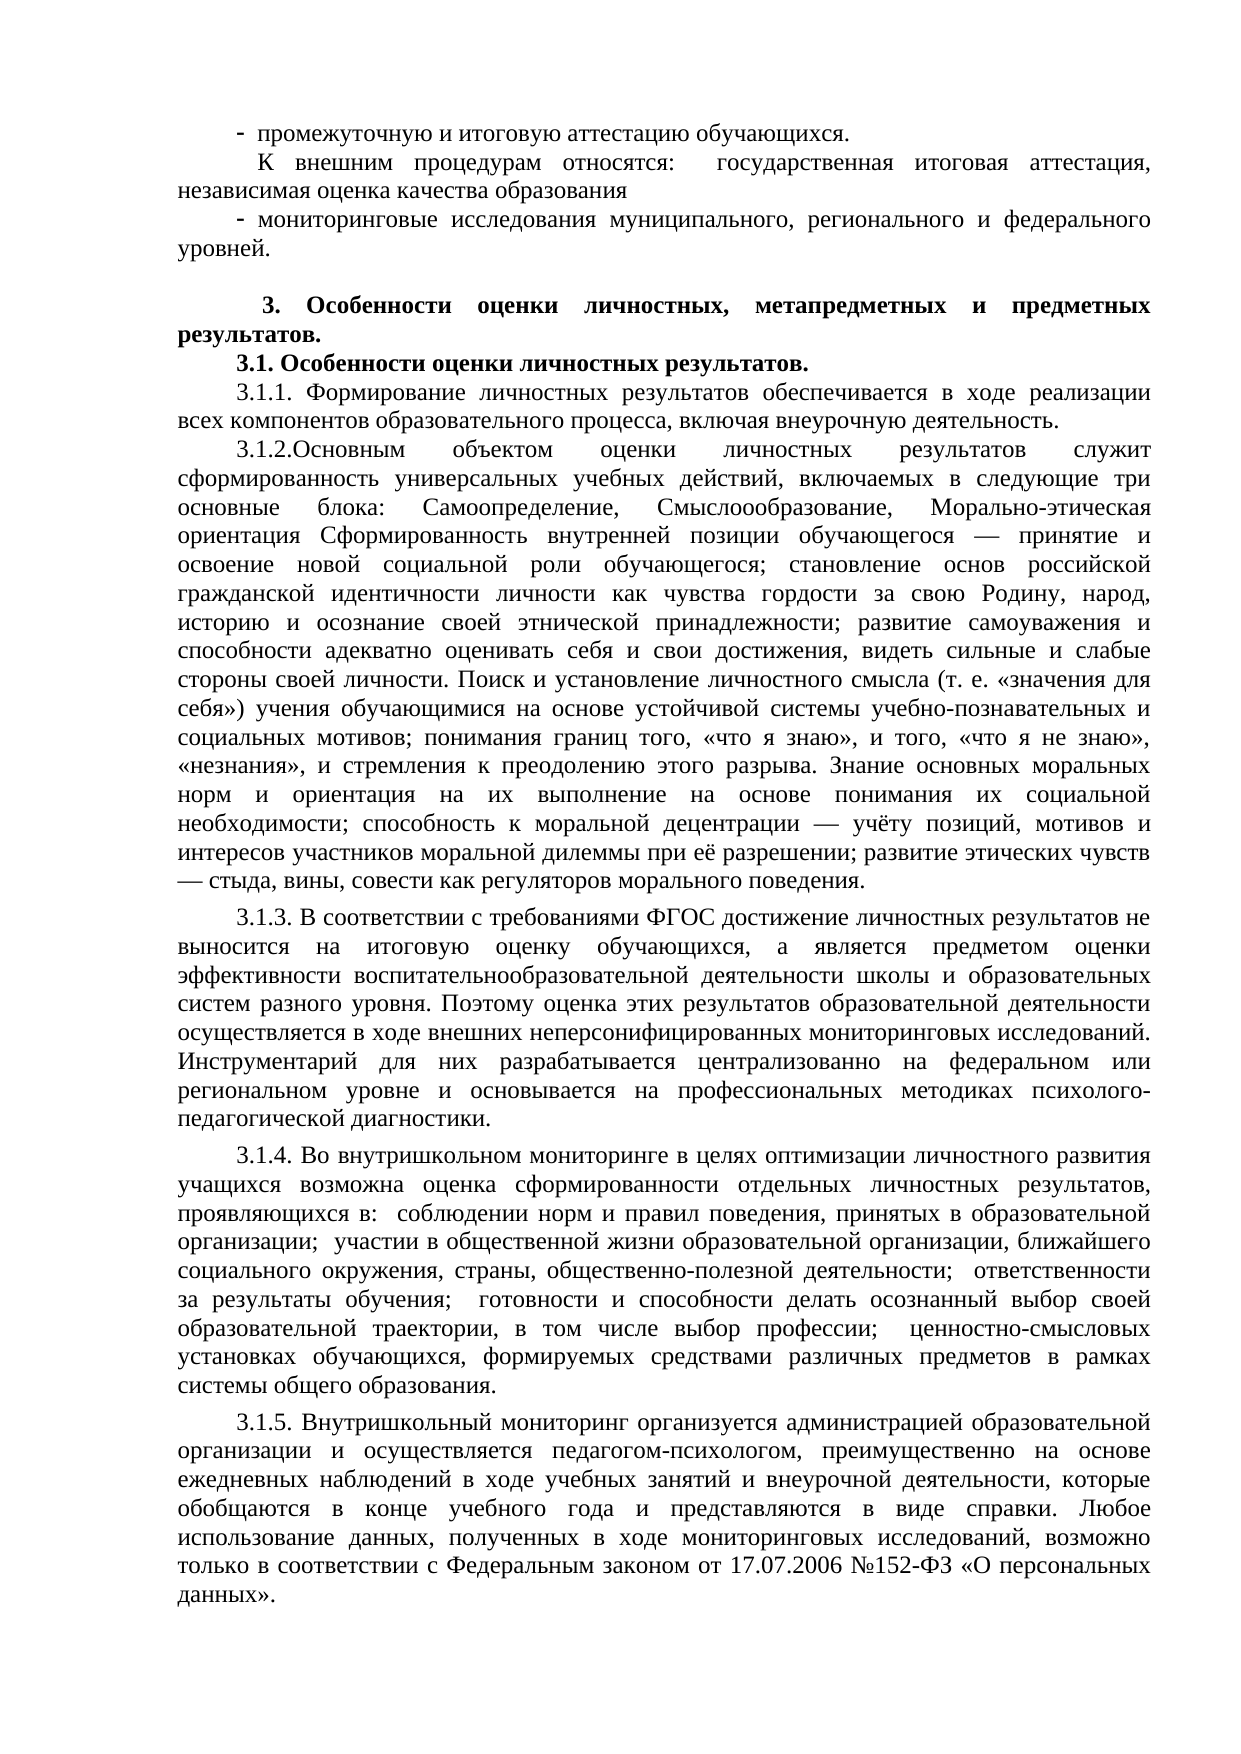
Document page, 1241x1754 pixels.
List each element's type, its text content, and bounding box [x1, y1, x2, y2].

text 3.1.2.Основным объектом оценки личностных результатов служит сформированность универсальных учебных действий, включаемых в следующие три основные блока: Самоопределение, Смыслоообразование, Морально-этическая ориентация Сформированность внутренней позиции обучающегося — принятие и освоение новой социальной роли обучающегося; становление основ российской гражданской идентичности личности как чувства гордости за свою Родину, народ, историю и осознание своей этнической принадлежности; развитие самоуважения и способности адекватно оценивать себя и свои достижения, видеть сильные и слабые стороны своей личности. Поиск и установление личностного смысла (т. е. «значения для себя») учения обучающимися на основе устойчивой системы учебно-познавательных и социальных мотивов; понимания границ того, «что я знаю», и того, «что я не знаю», «незнания», и стремления к преодолению этого разрыва. Знание основных моральных норм и ориентация на их выполнение на основе понимания их социальной необходимости; способность к моральной децентрации — учёту позиций, мотивов и интересов участников моральной дилеммы при её разрешении; развитие этических чувств — стыда, вины, совести как регуляторов морального поведения. [177, 434, 1152, 894]
text 3.1. Особенности оценки личностных результатов. [177, 348, 1152, 377]
text промежуточную и итоговую аттестацию обучающихся. [177, 118, 1152, 147]
text 3.1.1. Формирование личностных результатов обеспечивается в ходе реализации всех компонентов образовательного процесса, включая внеурочную деятельность. [177, 377, 1152, 434]
text 3. Особенности оценки личностных, метапредметных и предметных результатов. [177, 291, 1152, 348]
text 3.1.3. В соответствии с требованиями ФГОС достижение личностных результатов не выносится на итоговую оценку обучающихся, а является предметом оценки эффективности воспитательнообразовательной деятельности школы и образовательных систем разного уровня. Поэтому оценка этих результатов образовательной деятельности осуществляется в ходе внешних неперсонифицированных мониторинговых исследований. Инструментарий для них разрабатывается централизованно на федеральном или региональном уровне и основывается на профессиональных методиках психолого-педагогической диагностики. [177, 902, 1152, 1132]
text 3.1.5. Внутришкольный мониторинг организуется администрацией образовательной организации и осуществляется педагогом-психологом, преимущественно на основе ежедневных наблюдений в ходе учебных занятий и внеурочной деятельности, которые обобщаются в конце учебного года и представляются в виде справки. Любое использование данных, полученных в ходе мониторинговых исследований, возможно только в соответствии с Федеральным законом от 17.07.2006 №152-ФЗ «О персональных данных». [177, 1407, 1152, 1608]
text 3.1.4. Во внутришкольном мониторинге в целях оптимизации личностного развития учащихся возможна оценка сформированности отдельных личностных результатов, проявляющихся в: соблюдении норм и правил поведения, принятых в образовательной организации; участии в общественной жизни образовательной организации, ближайшего социального окружения, страны, общественно-полезной деятельности; ответственности за результаты обучения; готовности и способности делать осознанный выбор своей образовательной траектории, в том числе выбор профессии; ценностно-смысловых установках обучающихся, формируемых средствами различных предметов в рамках системы общего образования. [177, 1140, 1152, 1399]
text мониторинговые исследования муниципального, регионального и федерального уровней. [177, 204, 1152, 262]
text К внешним процедурам относятся: государственная итоговая аттестация, независимая оценка качества образования [177, 147, 1152, 204]
